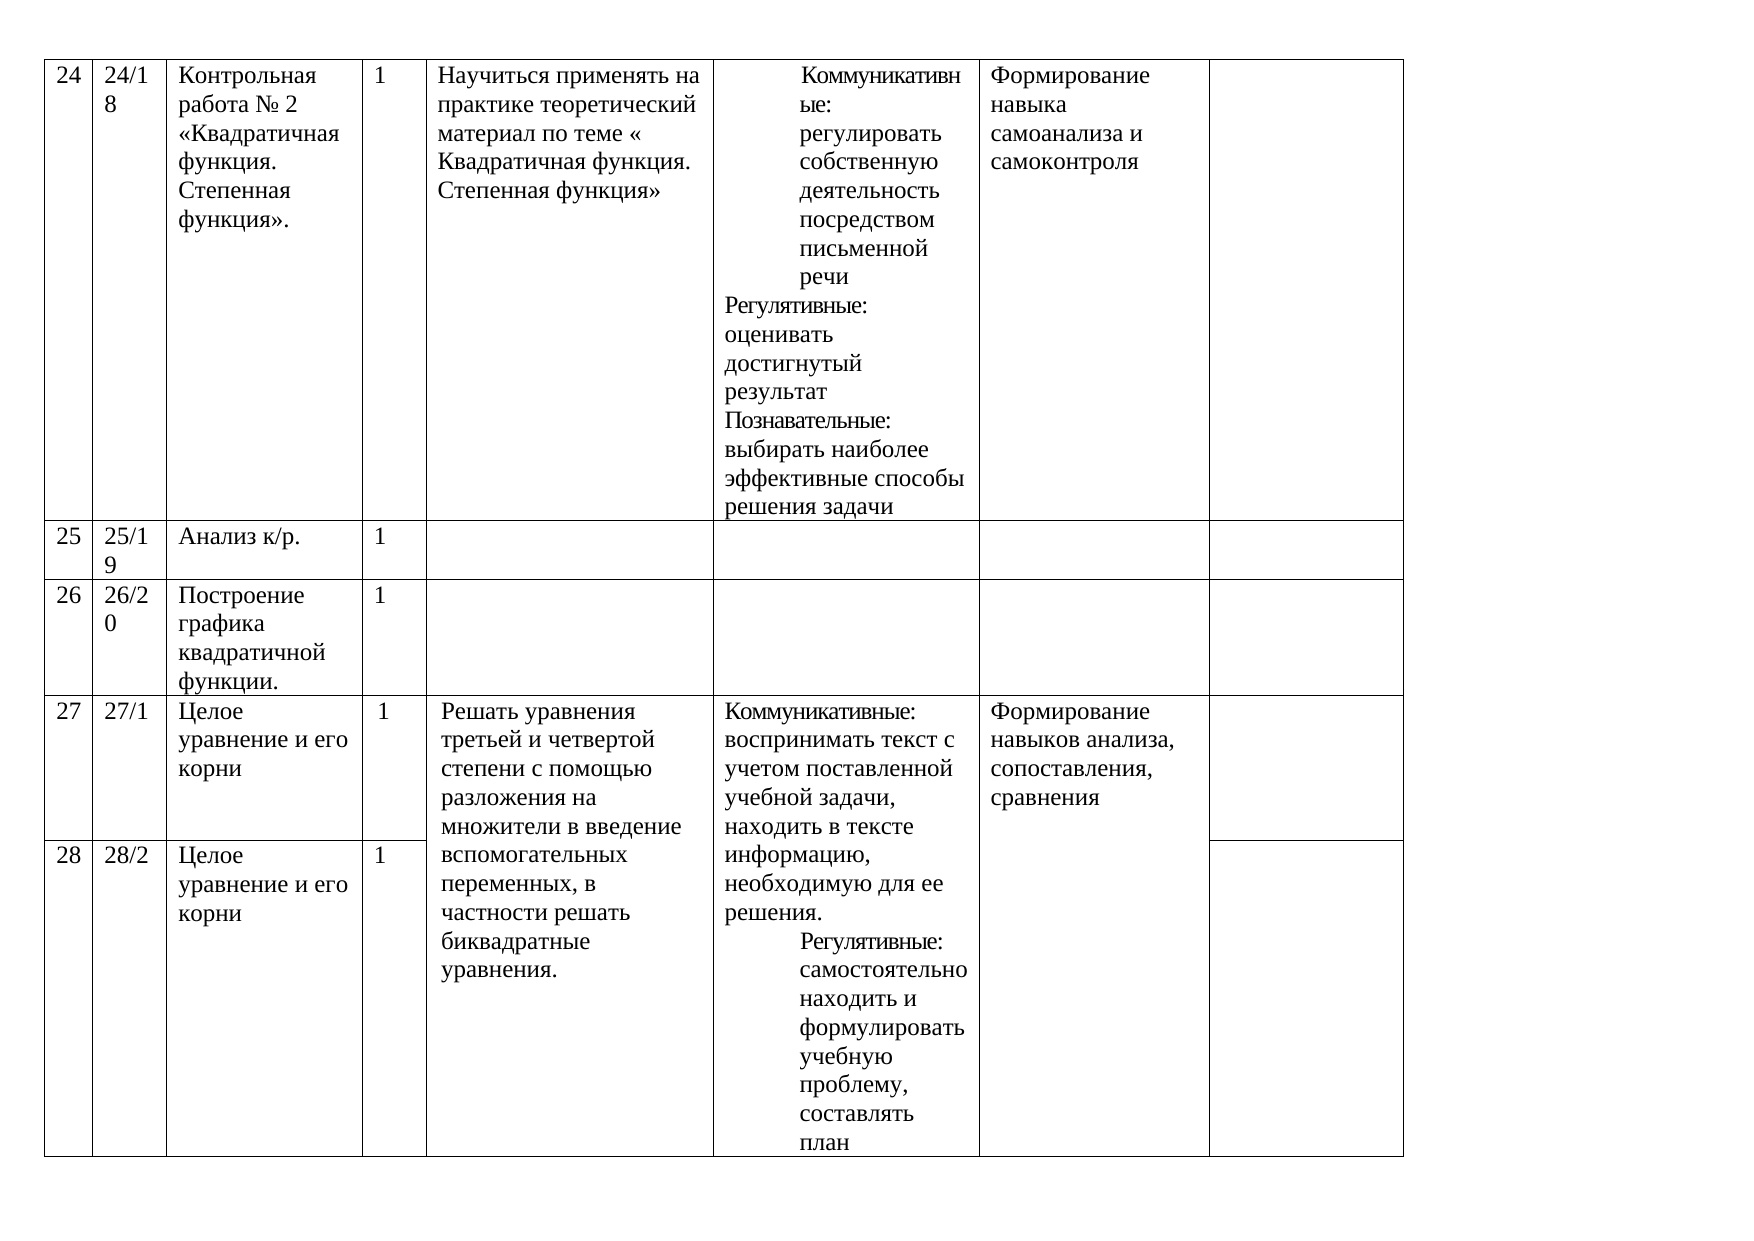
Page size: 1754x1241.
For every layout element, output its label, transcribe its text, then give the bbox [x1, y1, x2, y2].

table_cell Коммуникативные: регулировать собственную деятельность посредством письменной речи Регулятивные: оценивать достигнутый результат Познавательные: выбирать наиболее эффективные способы решения задачи [714, 60, 979, 520]
table_cell [1210, 841, 1403, 1156]
table_cell [980, 521, 1209, 579]
table_cell [427, 521, 713, 579]
table_cell 1 [363, 696, 426, 839]
table_cell 26/20 [93, 580, 166, 695]
table_cell [1210, 521, 1403, 579]
table_cell 24 [45, 60, 92, 520]
table_cell 25 [45, 521, 92, 579]
table_cell Контрольная работа № 2 «Квадратичная функция. Степенная функция». [167, 60, 362, 520]
table_cell 27 [45, 696, 92, 839]
table_cell 26 [45, 580, 92, 695]
table_cell [714, 521, 979, 579]
table_cell 24/18 [93, 60, 166, 520]
table_cell 28 [45, 841, 92, 1156]
table_cell Анализ к/р. [167, 521, 362, 579]
table_cell [980, 580, 1209, 695]
table_cell Коммуникативные: воспринимать текст с учетом поставленной учебной задачи, находить в тексте информацию, необходимую для ее решения. Регулятивные: самостоятельно находить и формулировать учебную проблему, составлять план выполнения работы. Познавательные: выполнять учебные задачи, не имеющие однозначного решения [714, 696, 979, 1156]
table_cell 28/2 [93, 841, 166, 1156]
table_cell [1210, 580, 1403, 695]
table_cell Формирование навыка самоанализа и самоконтроля [980, 60, 1209, 520]
table_cell Научиться применять на практике теоретический материал по теме « Квадратичная функция. Степенная функция» [427, 60, 713, 520]
table_cell 27/1 [93, 696, 166, 839]
table_cell [1210, 60, 1403, 520]
table_cell [1210, 696, 1403, 839]
table_cell [714, 580, 979, 695]
table_cell [427, 580, 713, 695]
table_cell 1 [363, 841, 426, 1156]
table_cell Формирование навыков анализа, сопоставления, сравнения [980, 696, 1209, 1156]
table_cell 1 [363, 521, 426, 579]
table_cell 1 [363, 580, 426, 695]
table_cell Решать уравнения третьей и четвертой степени с помощью разложения на множители в введение вспомогательных переменных, в частности решать биквадратные уравнения. [427, 696, 713, 1156]
table_cell 1 [363, 60, 426, 520]
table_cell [167, 841, 362, 1156]
table_cell 25/19 [93, 521, 166, 579]
table_cell Построение графика квадратичной функции. [167, 580, 362, 695]
